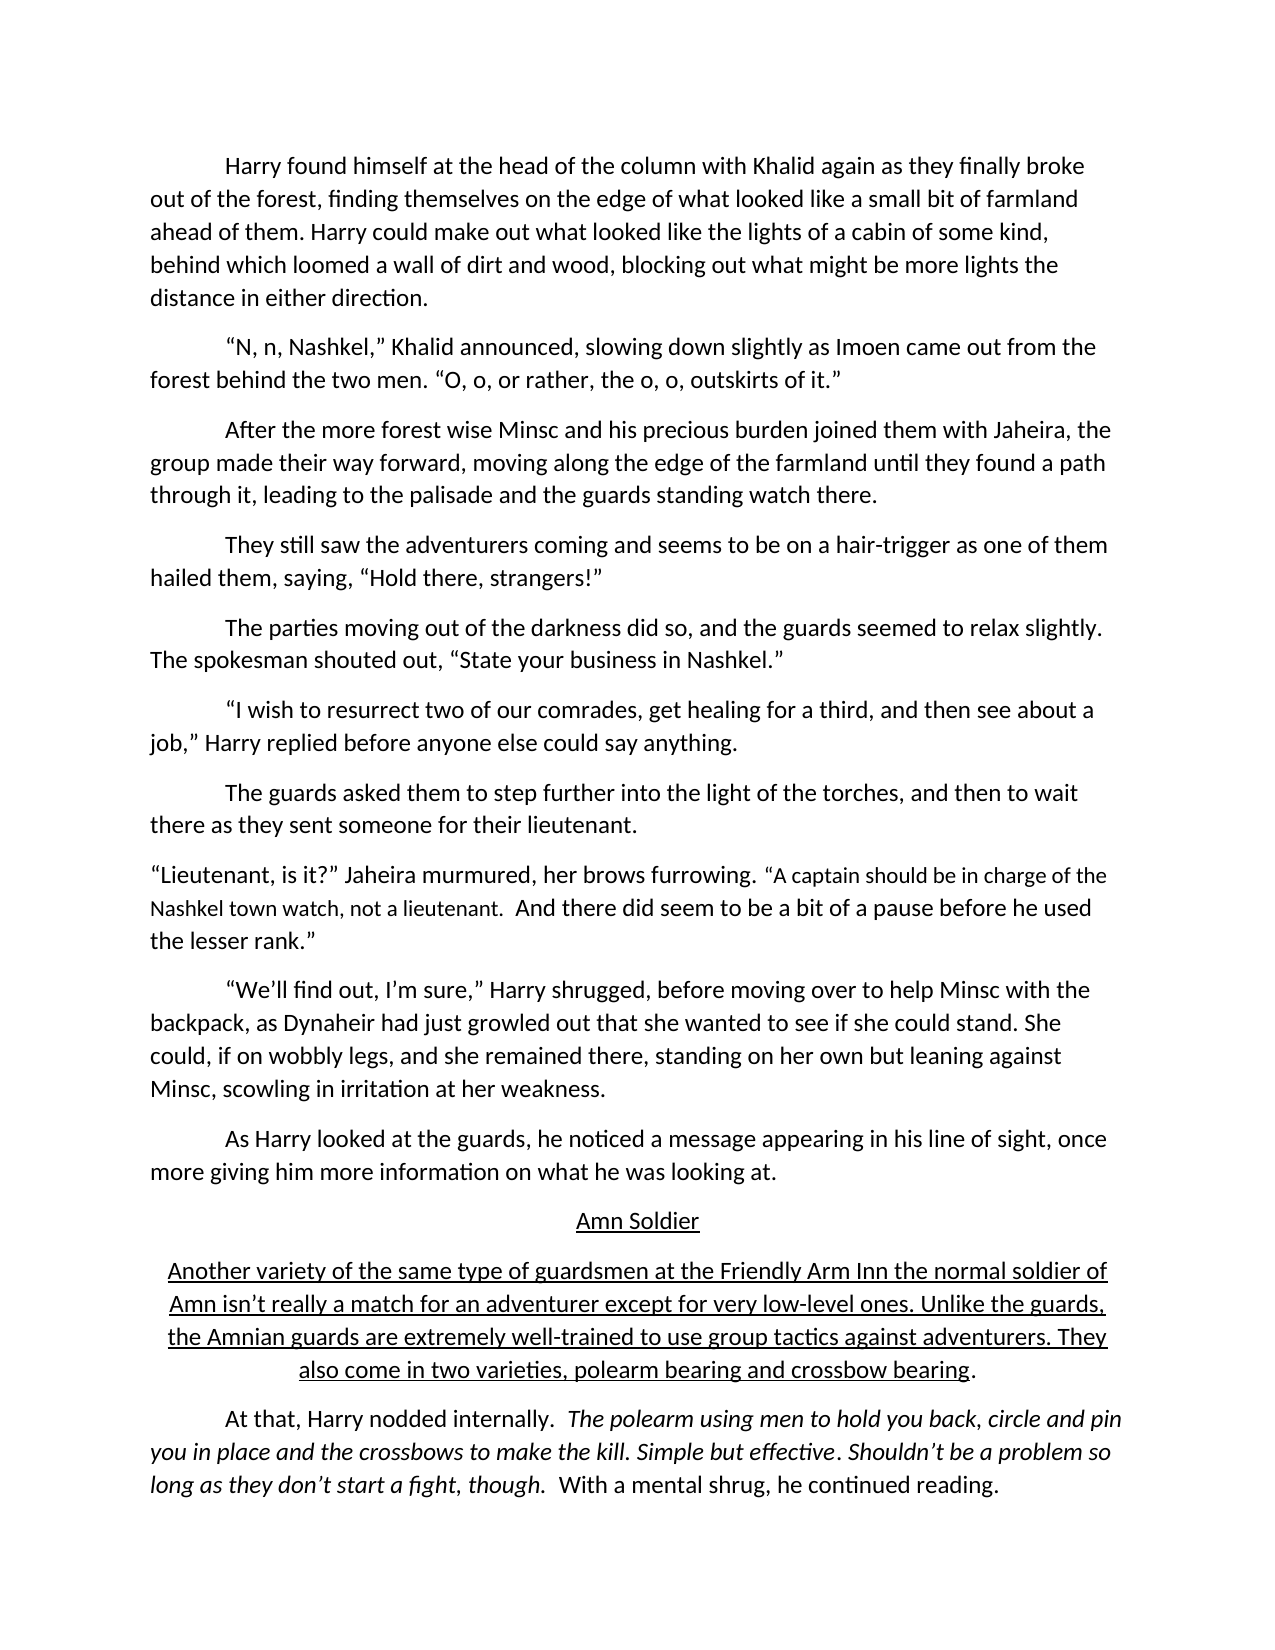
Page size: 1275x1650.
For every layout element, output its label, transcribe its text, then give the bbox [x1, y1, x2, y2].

text Amn Soldier [150, 1205, 1125, 1236]
text They still saw the adventurers coming and seems to be on a hair-trigger as one of them hailed them, saying, “Hold there, strangers!” [150, 529, 1125, 593]
text “I wish to resurrect two of our comrades, get healing for a third, and then see about a job,” Harry replied before anyone else could say anything. [150, 694, 1125, 758]
text “Lieutenant, is it?” Jaheira murmured, her brows furrowing. “A captain should be in charge of the Nashkel town watch, not a lieutenant. And there did seem to be a bit of a pause before he used the lesser rank.” [150, 859, 1125, 956]
text “We’ll find out, I’m sure,” Harry shrugged, before moving over to help Minsc with the backpack, as Dynaheir had just growled out that she wanted to see if she could stand. She could, if on wobbly legs, and she remained there, standing on her own but leaning against Minsc, scowling in irritation at her weakness. [150, 974, 1125, 1104]
text The parties moving out of the darkness did so, and the guards seemed to relax slightly. The spokesman shouted out, “State your business in Nashkel.” [150, 612, 1125, 675]
text After the more forest wise Minsc and his precious burden joined them with Jaheira, the group made their way forward, moving along the edge of the farmland until they found a path through it, leading to the palisade and the guards standing watch there. [150, 414, 1125, 510]
text As Harry looked at the guards, he noticed a message appearing in his line of sight, once more giving him more information on what he was looking at. [150, 1123, 1125, 1186]
text Harry found himself at the head of the column with Khalid again as they finally broke out of the forest, finding themselves on the edge of what looked like a small bit of farmland ahead of them. Harry could make out what looked like the lights of a cabin of some kind, behind which loomed a wall of dirt and wood, blocking out what might be more lights the distance in either direction. [150, 150, 1125, 312]
text “N, n, Nashkel,” Khalid announced, slowing down slightly as Imoen came out from the forest behind the two men. “O, o, or rather, the o, o, outskirts of it.” [150, 331, 1125, 395]
text The guards asked them to step further into the light of the torches, and then to wait there as they sent someone for their lieutenant. [150, 777, 1125, 840]
text At that, Harry nodded internally. The polearm using men to hold you back, circle and pin you in place and the crossbows to make the kill. Simple but effective. Shouldn’t be a problem so long as they don’t start a fight, though. With a mental shrug, he continued reading. [150, 1403, 1125, 1500]
text Another variety of the same type of guardsmen at the Friendly Arm Inn the normal soldier of Amn isn’t really a match for an adventurer except for very low-level ones. Unlike the guards, the Amnian guards are extremely well-trained to use group tactics against adventurers. They also come in two varieties, polearm bearing and crossbow bearing. [150, 1255, 1125, 1384]
